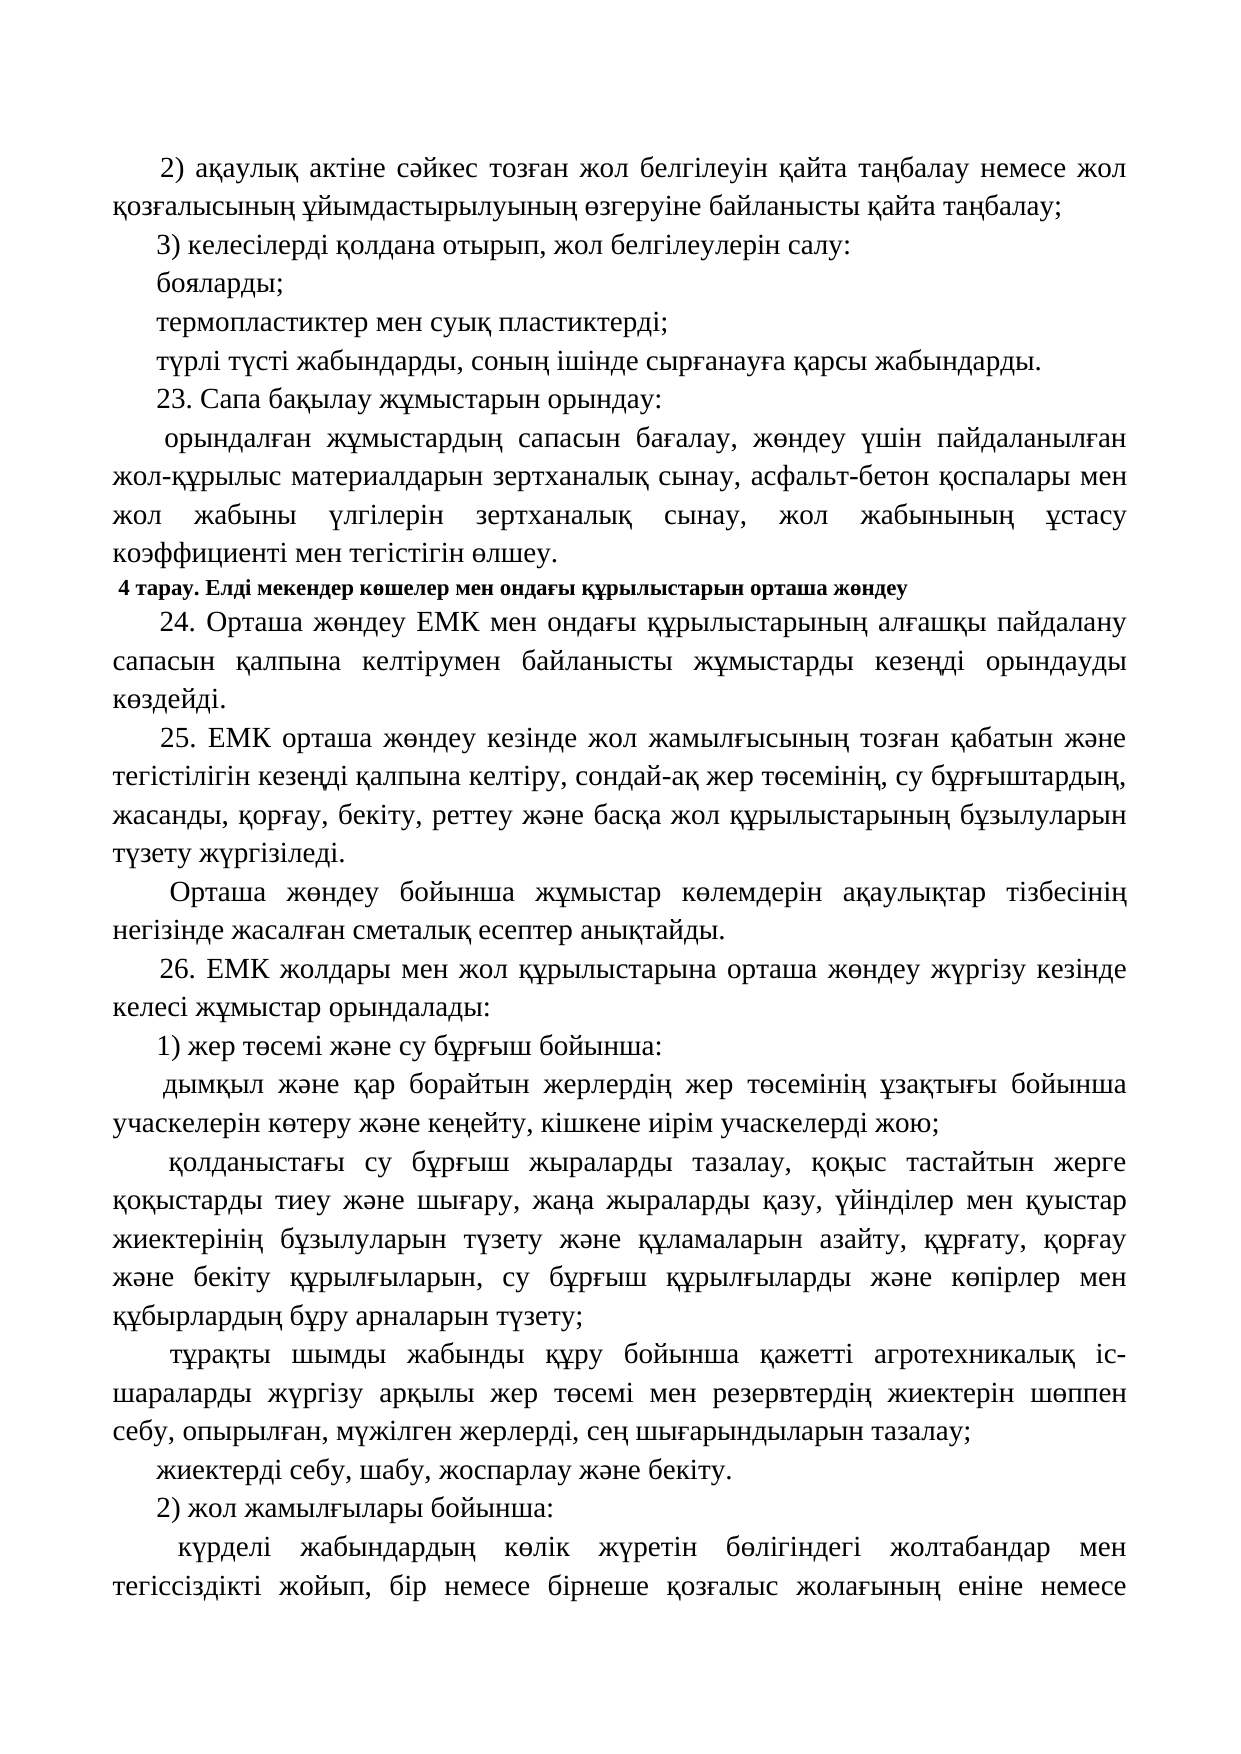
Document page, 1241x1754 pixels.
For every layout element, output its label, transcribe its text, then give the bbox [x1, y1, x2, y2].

text 4 тарау. Елді мекендер көшелер мен ондағы құрылыстарын орташа жөндеу [112, 574, 1128, 600]
text 2) жол жамылғылары бойынша: [112, 1491, 1128, 1524]
text 3) келесілерді қолдана отырып, жол белгілеулерін салу: [112, 227, 1128, 261]
text 1) жер төсемі және су бұрғыш бойынша: [112, 1028, 1128, 1062]
text тұрақты шымды жабынды құру бойынша қажетті агротехникалық іс-шараларды жүргізу арқылы жер төсемі мен резервтердің жиектерін шөппен себу, опырылған, мүжілген жерлерді, сең шығарындыларын тазалау; [112, 1336, 1128, 1447]
text термопластиктер мен суық пластиктерді; [112, 304, 1128, 338]
text жиектерді себу, шабу, жоспарлау және бекіту. [112, 1452, 1128, 1486]
text 2) ақаулық актіне сәйкес тозған жол белгілеуін қайта таңбалау немесе жол қозғалысының ұйымдастырылуының өзгеруіне байланысты қайта таңбалау; [112, 150, 1128, 222]
text Орташа жөндеу бойынша жұмыстар көлемдерін ақаулықтар тізбесінің негізінде жасалған сметалық есептер анықтайды. [112, 874, 1128, 946]
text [112, 1529, 1128, 1601]
text бояларды; [112, 266, 1128, 299]
text 25. ЕМК орташа жөндеу кезінде жол жамылғысының тозған қабатын және тегістілігін кезеңді қалпына келтіру, сондай-ақ жер төсемінің, су бұрғыштардың, жасанды, қорғау, бекіту, реттеу және басқа жол құрылыстарының бұзылуларын түзету жүргізіледі. [112, 720, 1128, 869]
text 24. Орташа жөндеу ЕМК мен ондағы құрылыстарының алғашқы пайдалану сапасын қалпына келтірумен байланысты жұмыстарды кезеңді орындауды көздейді. [112, 604, 1128, 715]
text дымқыл және қар борайтын жерлердің жер төсемінің ұзақтығы бойынша учаскелерін көтеру және кеңейту, кішкене иірім учаскелерді жою; [112, 1067, 1128, 1139]
text 23. Сапа бақылау жұмыстарын орындау: [112, 381, 1128, 415]
text түрлі түсті жабындарды, соның ішінде сырғанауға қарсы жабындарды. [112, 343, 1128, 376]
text орындалған жұмыстардың сапасын бағалау, жөндеу үшін пайдаланылған жол-құрылыс материалдарын зертханалық сынау, асфальт-бетон қоспалары мен жол жабыны үлгілерін зертханалық сынау, жол жабынының ұстасу коэффициенті мен тегістігін өлшеу. [112, 420, 1128, 569]
text 26. ЕМК жолдары мен жол құрылыстарына орташа жөндеу жүргізу кезінде келесі жұмыстар орындалады: [112, 951, 1128, 1023]
text қолданыстағы су бұрғыш жыраларды тазалау, қоқыс тастайтын жерге қоқыстарды тиеу және шығару, жаңа жыраларды қазу, үйінділер мен қуыстар жиектерінің бұзылуларын түзету және құламаларын азайту, құрғату, қорғау және бекіту құрылғыларын, су бұрғыш құрылғыларды және көпірлер мен құбырлардың бұру арналарын түзету; [112, 1144, 1128, 1331]
